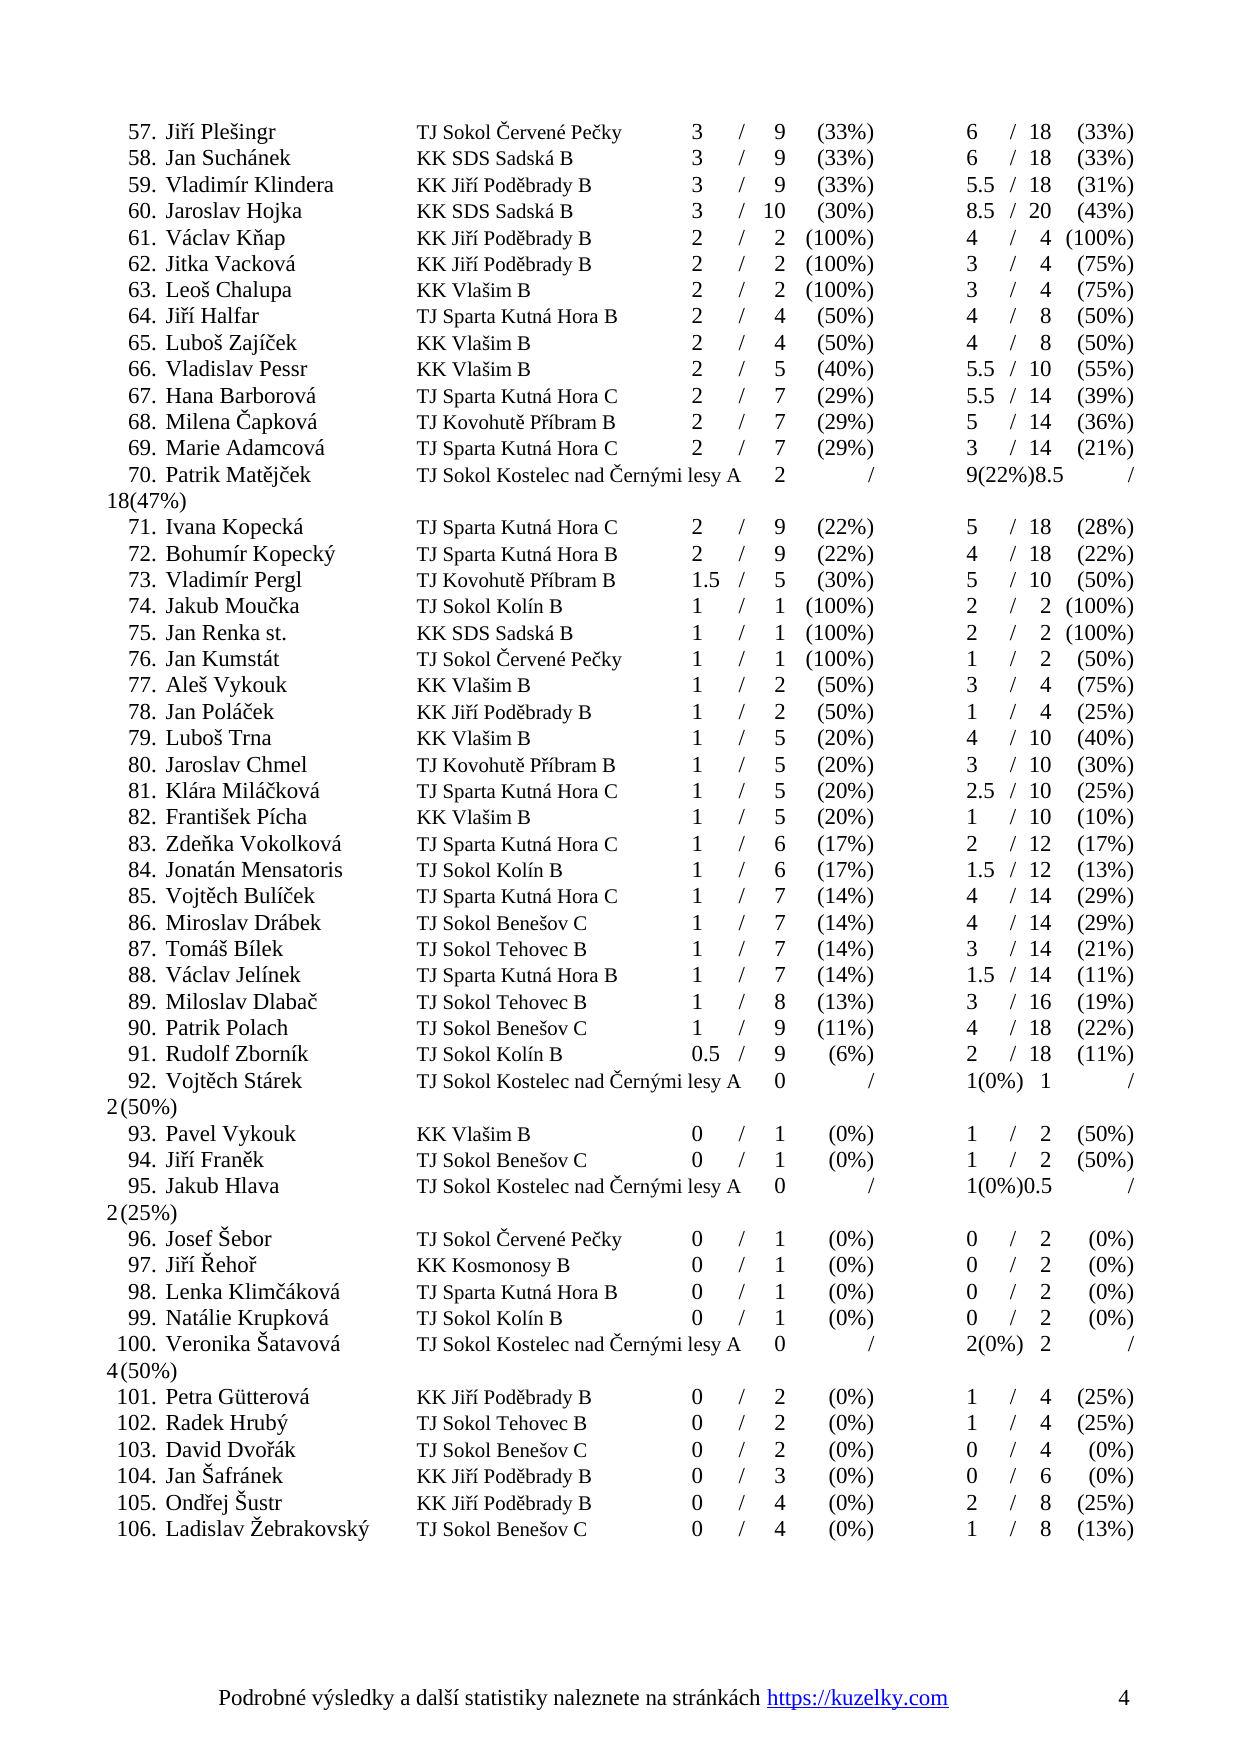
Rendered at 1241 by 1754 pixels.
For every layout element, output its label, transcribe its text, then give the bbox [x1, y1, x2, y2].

text 58. Jan Suchánek KK SDS Sadská B 3 / 9 (33%) 6 / 18 (33%) [106, 144, 1134, 171]
text 66. Vladislav Pessr KK Vlašim B 2 / 5 (40%) 5.5 / 10 (55%) [106, 355, 1134, 382]
text 92. Vojtěch Stárek TJ Sokol Kostelec nad Černými lesy A 0 / 1 (0%) 1 / 2 (50%) [106, 1067, 1134, 1119]
text 97. Jiří Řehoř KK Kosmonosy B 0 / 1 (0%) 0 / 2 (0%) [106, 1251, 1134, 1278]
text 105. Ondřej Šustr KK Jiří Poděbrady B 0 / 4 (0%) 2 / 8 (25%) [106, 1488, 1134, 1515]
text 90. Patrik Polach TJ Sokol Benešov C 1 / 9 (11%) 4 / 18 (22%) [106, 1014, 1134, 1041]
text 101. Petra Gütterová KK Jiří Poděbrady B 0 / 2 (0%) 1 / 4 (25%) [106, 1383, 1134, 1409]
text 69. Marie Adamcová TJ Sparta Kutná Hora C 2 / 7 (29%) 3 / 14 (21%) [106, 434, 1134, 461]
text 77. Aleš Vykouk KK Vlašim B 1 / 2 (50%) 3 / 4 (75%) [106, 672, 1134, 698]
text 84. Jonatán Mensatoris TJ Sokol Kolín B 1 / 6 (17%) 1.5 / 12 (13%) [106, 856, 1134, 882]
text 96. Josef Šebor TJ Sokol Červené Pečky 0 / 1 (0%) 0 / 2 (0%) [106, 1225, 1134, 1251]
text 100. Veronika Šatavová TJ Sokol Kostelec nad Černými lesy A 0 / 2 (0%) 2 / 4 (50%) [106, 1330, 1134, 1383]
text 104. Jan Šafránek KK Jiří Poděbrady B 0 / 3 (0%) 0 / 6 (0%) [106, 1462, 1134, 1488]
text 81. Klára Miláčková TJ Sparta Kutná Hora C 1 / 5 (20%) 2.5 / 10 (25%) [106, 777, 1134, 803]
text 95. Jakub Hlava TJ Sokol Kostelec nad Černými lesy A 0 / 1 (0%) 0.5 / 2 (25%) [106, 1172, 1134, 1225]
text 60. Jaroslav Hojka KK SDS Sadská B 3 / 10 (30%) 8.5 / 20 (43%) [106, 197, 1134, 223]
text 80. Jaroslav Chmel TJ Kovohutě Příbram B 1 / 5 (20%) 3 / 10 (30%) [106, 751, 1134, 777]
text 67. Hana Barborová TJ Sparta Kutná Hora C 2 / 7 (29%) 5.5 / 14 (39%) [106, 382, 1134, 408]
text 70. Patrik Matějček TJ Sokol Kostelec nad Černými lesy A 2 / 9 (22%) 8.5 / 18 (47%) [106, 461, 1134, 513]
text 83. Zdeňka Vokolková TJ Sparta Kutná Hora C 1 / 6 (17%) 2 / 12 (17%) [106, 830, 1134, 856]
text 72. Bohumír Kopecký TJ Sparta Kutná Hora B 2 / 9 (22%) 4 / 18 (22%) [106, 540, 1134, 566]
text 61. Václav Kňap KK Jiří Poděbrady B 2 / 2 (100%) 4 / 4 (100%) [106, 223, 1134, 250]
text 68. Milena Čapková TJ Kovohutě Příbram B 2 / 7 (29%) 5 / 14 (36%) [106, 408, 1134, 434]
text 64. Jiří Halfar TJ Sparta Kutná Hora B 2 / 4 (50%) 4 / 8 (50%) [106, 303, 1134, 329]
text 87. Tomáš Bílek TJ Sokol Tehovec B 1 / 7 (14%) 3 / 14 (21%) [106, 935, 1134, 961]
text 59. Vladimír Klindera KK Jiří Poděbrady B 3 / 9 (33%) 5.5 / 18 (31%) [106, 171, 1134, 197]
text 93. Pavel Vykouk KK Vlašim B 0 / 1 (0%) 1 / 2 (50%) [106, 1119, 1134, 1146]
text 62. Jitka Vacková KK Jiří Poděbrady B 2 / 2 (100%) 3 / 4 (75%) [106, 250, 1134, 276]
text 91. Rudolf Zborník TJ Sokol Kolín B 0.5 / 9 (6%) 2 / 18 (11%) [106, 1041, 1134, 1067]
text 63. Leoš Chalupa KK Vlašim B 2 / 2 (100%) 3 / 4 (75%) [106, 276, 1134, 303]
text 79. Luboš Trna KK Vlašim B 1 / 5 (20%) 4 / 10 (40%) [106, 724, 1134, 751]
text 78. Jan Poláček KK Jiří Poděbrady B 1 / 2 (50%) 1 / 4 (25%) [106, 698, 1134, 724]
text 89. Miloslav Dlabač TJ Sokol Tehovec B 1 / 8 (13%) 3 / 16 (19%) [106, 988, 1134, 1014]
text 82. František Pícha KK Vlašim B 1 / 5 (20%) 1 / 10 (10%) [106, 803, 1134, 830]
text 57. Jiří Plešingr TJ Sokol Červené Pečky 3 / 9 (33%) 6 / 18 (33%) [106, 118, 1134, 144]
text 76. Jan Kumstát TJ Sokol Červené Pečky 1 / 1 (100%) 1 / 2 (50%) [106, 645, 1134, 672]
text 94. Jiří Franěk TJ Sokol Benešov C 0 / 1 (0%) 1 / 2 (50%) [106, 1146, 1134, 1172]
text 65. Luboš Zajíček KK Vlašim B 2 / 4 (50%) 4 / 8 (50%) [106, 329, 1134, 355]
text 88. Václav Jelínek TJ Sparta Kutná Hora B 1 / 7 (14%) 1.5 / 14 (11%) [106, 961, 1134, 988]
text 102. Radek Hrubý TJ Sokol Tehovec B 0 / 2 (0%) 1 / 4 (25%) [106, 1409, 1134, 1436]
text 75. Jan Renka st. KK SDS Sadská B 1 / 1 (100%) 2 / 2 (100%) [106, 619, 1134, 645]
text 99. Natálie Krupková TJ Sokol Kolín B 0 / 1 (0%) 0 / 2 (0%) [106, 1304, 1134, 1330]
text 71. Ivana Kopecká TJ Sparta Kutná Hora C 2 / 9 (22%) 5 / 18 (28%) [106, 513, 1134, 540]
text 86. Miroslav Drábek TJ Sokol Benešov C 1 / 7 (14%) 4 / 14 (29%) [106, 909, 1134, 935]
text 98. Lenka Klimčáková TJ Sparta Kutná Hora B 0 / 1 (0%) 0 / 2 (0%) [106, 1278, 1134, 1304]
text 73. Vladimír Pergl TJ Kovohutě Příbram B 1.5 / 5 (30%) 5 / 10 (50%) [106, 566, 1134, 592]
text 85. Vojtěch Bulíček TJ Sparta Kutná Hora C 1 / 7 (14%) 4 / 14 (29%) [106, 882, 1134, 909]
text 74. Jakub Moučka TJ Sokol Kolín B 1 / 1 (100%) 2 / 2 (100%) [106, 592, 1134, 619]
text 103. David Dvořák TJ Sokol Benešov C 0 / 2 (0%) 0 / 4 (0%) [106, 1436, 1134, 1462]
text 106. Ladislav Žebrakovský TJ Sokol Benešov C 0 / 4 (0%) 1 / 8 (13%) [106, 1515, 1134, 1541]
